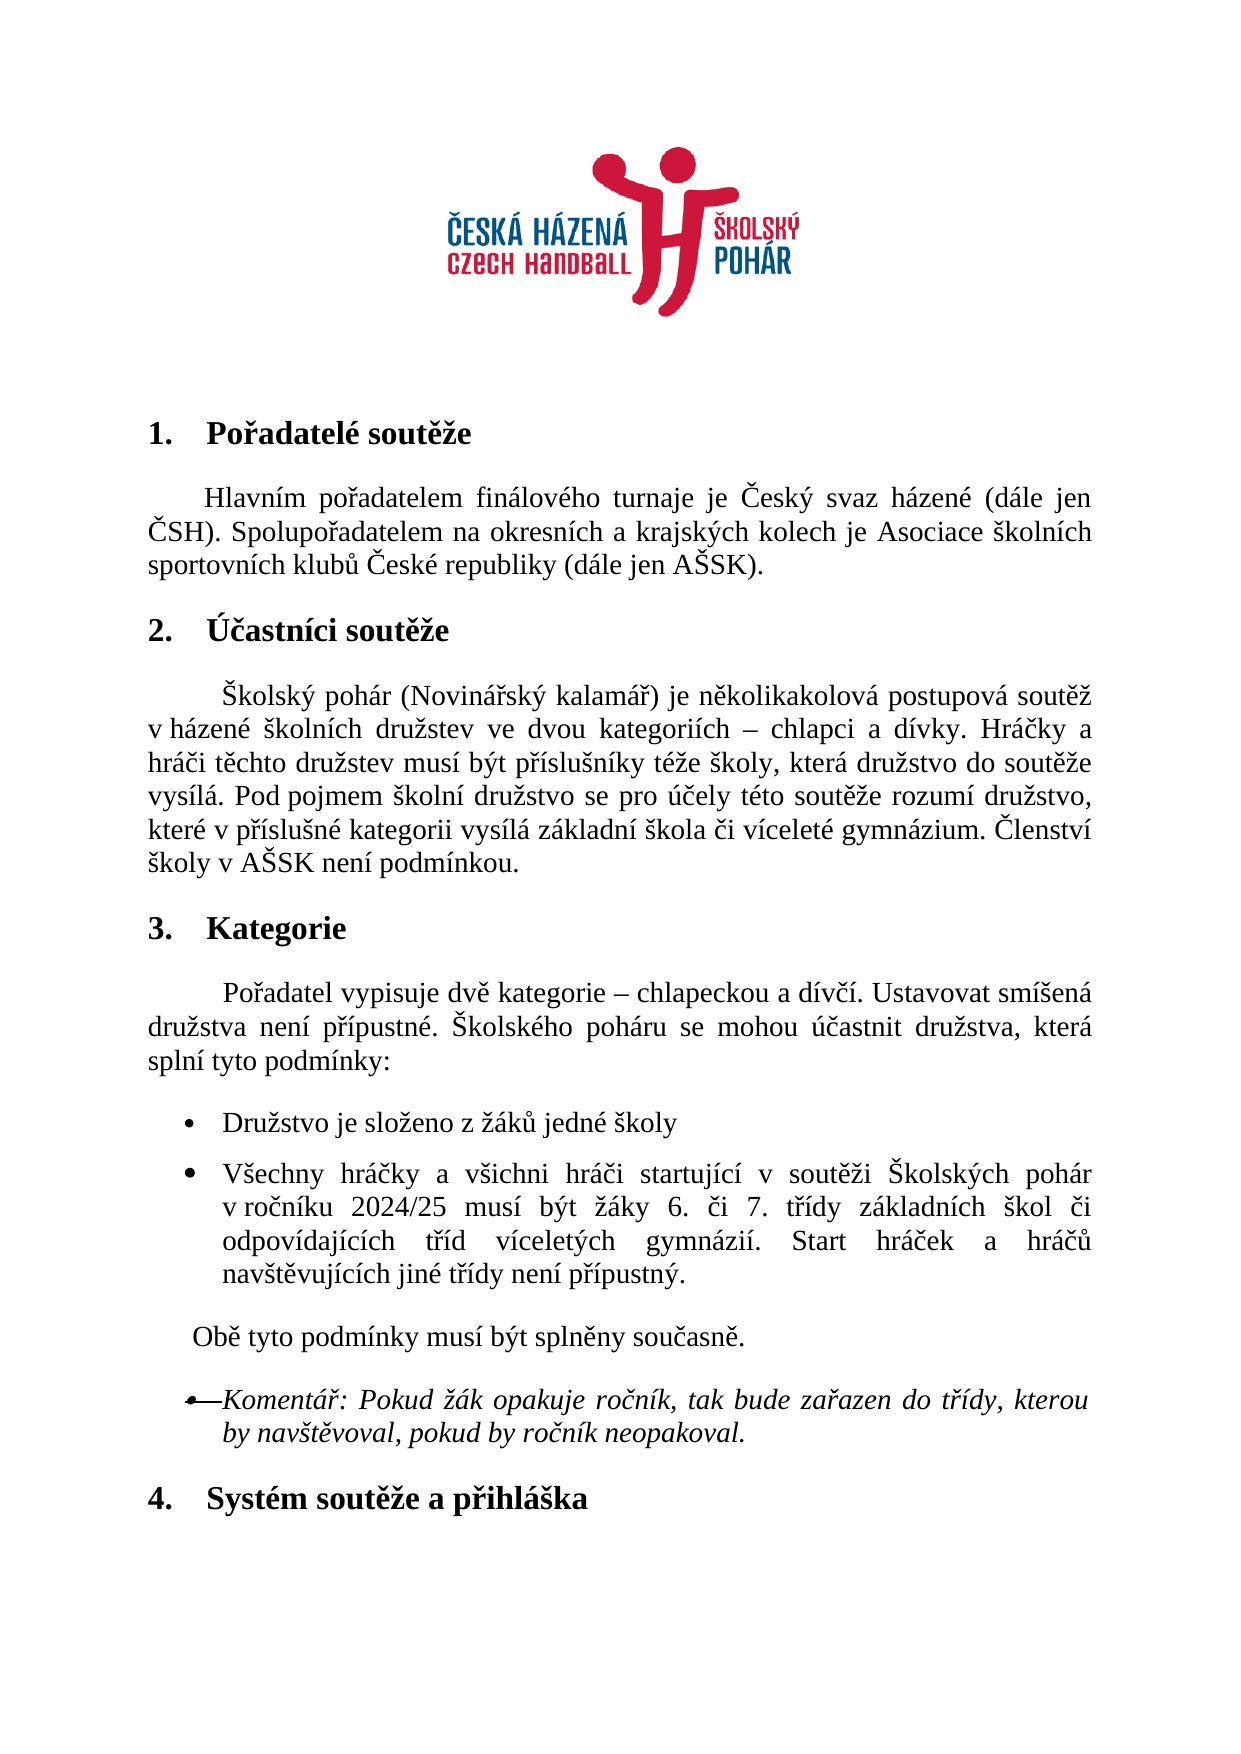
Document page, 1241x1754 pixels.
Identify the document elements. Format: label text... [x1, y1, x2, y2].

text 2. Účastníci soutěže [148, 610, 1093, 648]
text Obě tyto podmínky musí být splněny současně. [185, 1319, 1093, 1353]
list Komentář: Pokud žák opakuje ročník, tak bude zařazen do třídy, kterou by navštěvoval, pokud by ročník neopakoval. [185, 1382, 1093, 1449]
text Hlavním pořadatelem finálového turnaje je Český svaz házené (dále jen ČSH). Spolupořadatelem na okresních a krajských kolech je Asociace školních sportovních klubů České republiky (dále jen AŠSK). [148, 480, 1093, 581]
list Družstvo je složeno z žáků jedné školy [185, 1105, 1093, 1139]
text 4. Systém soutěže a přihláška [148, 1478, 1093, 1516]
text Školský pohár (Novinářský kalamář) je několikakolová postupová soutěž v házené školních družstev ve dvou kategoriích – chlapci a dívky. Hráčky a hráči těchto družstev musí být příslušníky téže školy, která družstvo do soutěže vysílá. Pod pojmem školní družstvo se pro účely této soutěže rozumí družstvo, které v příslušné kategorii vysílá základní škola či víceleté gymnázium. Členství školy v AŠSK není podmínkou. [148, 678, 1093, 879]
text 1. Pořadatelé soutěže [148, 413, 1093, 451]
text Pořadatel vypisuje dvě kategorie – chlapeckou a dívčí. Ustavovat smíšená družstva není přípustné. Školského poháru se mohou účastnit družstva, která splní tyto podmínky: [148, 976, 1093, 1076]
list Všechny hráčky a všichni hráči startující v soutěži Školských pohár v ročníku 2024/25 musí být žáky 6. či 7. třídy základních škol či odpovídajících tříd víceletých gymnázií. Start hráček a hráčů navštěvujících jiné třídy není přípustný. [185, 1156, 1093, 1290]
text 3. Kategorie [148, 908, 1093, 946]
picture [426, 147, 814, 317]
